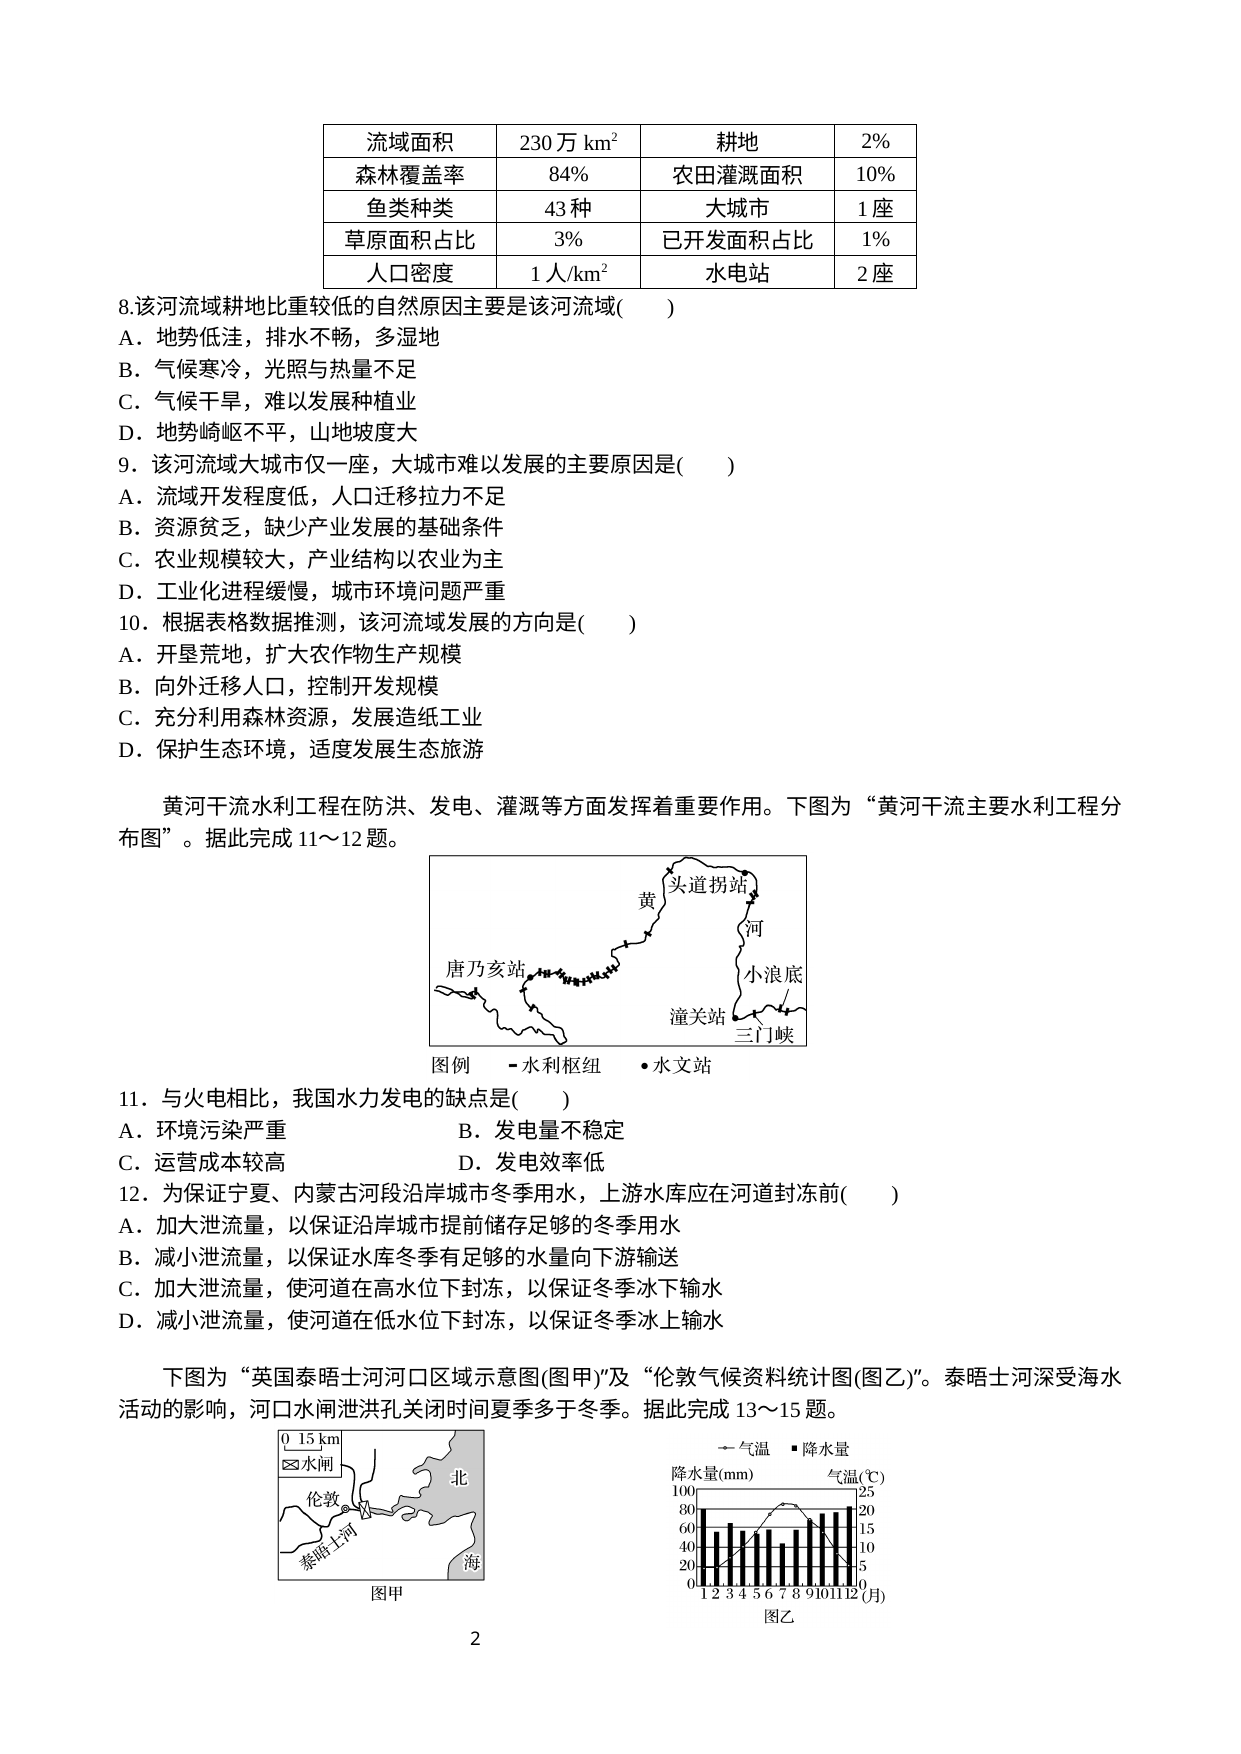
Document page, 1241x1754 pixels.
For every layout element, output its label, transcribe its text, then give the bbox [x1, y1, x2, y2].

text B．减小泄流量，以保证水库冬季有足够的水量向下游输送 [118, 1239, 1122, 1271]
text 黄河干流水利工程在防洪、发电、灌溉等方面发挥着重要作用。下图为“黄河干流主要水利工程分布图”。据此完成11～12题。 [118, 789, 1122, 852]
table_cell 人口密度 [324, 256, 496, 288]
table_cell 草原面积占比 [324, 223, 496, 255]
text D．工业化进程缓慢，城市环境问题严重 [118, 574, 1122, 605]
text D．保护生态环境，适度发展生态旅游 [118, 732, 1122, 764]
table_cell 森林覆盖率 [324, 158, 496, 189]
table_cell 10% [835, 158, 916, 189]
table_header 耕地 [641, 125, 834, 157]
text A．地势低洼，排水不畅，多湿地 [118, 320, 1122, 352]
table_header 230万 km2 [497, 125, 640, 157]
text A．开垦荒地，扩大农作物生产规模 [118, 637, 1122, 669]
text C．农业规模较大，产业结构以农业为主 [118, 542, 1122, 574]
text 下图为“英国泰晤士河河口区域示意图(图甲)”及“伦敦气候资料统计图(图乙)”。泰晤士河深受海水活动的影响，河口水闸泄洪孔关闭时间夏季多于冬季。据此完成13～15题。 [118, 1360, 1122, 1423]
table_cell 1人/km2 [497, 256, 640, 288]
text C．充分利用森林资源，发展造纸工业 [118, 700, 1122, 732]
picture [665, 1433, 892, 1628]
table_cell 水电站 [641, 256, 834, 288]
table_cell 3% [497, 223, 640, 255]
text D．地势崎岖不平，山地坡度大 [118, 415, 1122, 447]
text C．气候干旱，难以发展种植业 [118, 384, 1122, 415]
table_cell 鱼类种类 [324, 191, 496, 222]
text C．加大泄流量，使河道在高水位下封冻，以保证冬季冰下输水 [118, 1271, 1122, 1303]
table_header 流域面积 [324, 125, 496, 157]
text 12．为保证宁夏、内蒙古河段沿岸城市冬季用水，上游水库应在河道封冻前( ) [118, 1176, 1122, 1208]
text B．向外迁移人口，控制开发规模 [118, 669, 1122, 700]
table_cell 84% [497, 158, 640, 189]
table_header 2% [835, 125, 916, 157]
text 10．根据表格数据推测，该河流域发展的方向是( ) [118, 605, 1122, 637]
table_cell 43种 [497, 191, 640, 222]
table_cell 农田灌溉面积 [641, 158, 834, 189]
text D．减小泄流量，使河道在低水位下封冻，以保证冬季冰上输水 [118, 1303, 1122, 1334]
table_cell 1% [835, 223, 916, 255]
table_cell 已开发面积占比 [641, 223, 834, 255]
text 9．该河流域大城市仅一座，大城市难以发展的主要原因是( ) [118, 447, 1122, 479]
picture [426, 852, 814, 1082]
text 8.该河流域耕地比重较低的自然原因主要是该河流域( ) [118, 289, 1122, 320]
picture [274, 1423, 491, 1604]
text B．气候寒冷，光照与热量不足 [118, 352, 1122, 384]
text B．资源贫乏，缺少产业发展的基础条件 [118, 510, 1122, 542]
table_cell 2座 [835, 256, 916, 288]
text A．流域开发程度低，人口迁移拉力不足 [118, 479, 1122, 510]
table_cell 大城市 [641, 191, 834, 222]
text C．运营成本较高 D．发电效率低 [118, 1144, 1122, 1176]
text A．加大泄流量，以保证沿岸城市提前储存足够的冬季用水 [118, 1208, 1122, 1239]
table_cell 1座 [835, 191, 916, 222]
text A．环境污染严重 B．发电量不稳定 [118, 1113, 1122, 1144]
text 11．与火电相比，我国水力发电的缺点是( ) [118, 1081, 1122, 1113]
